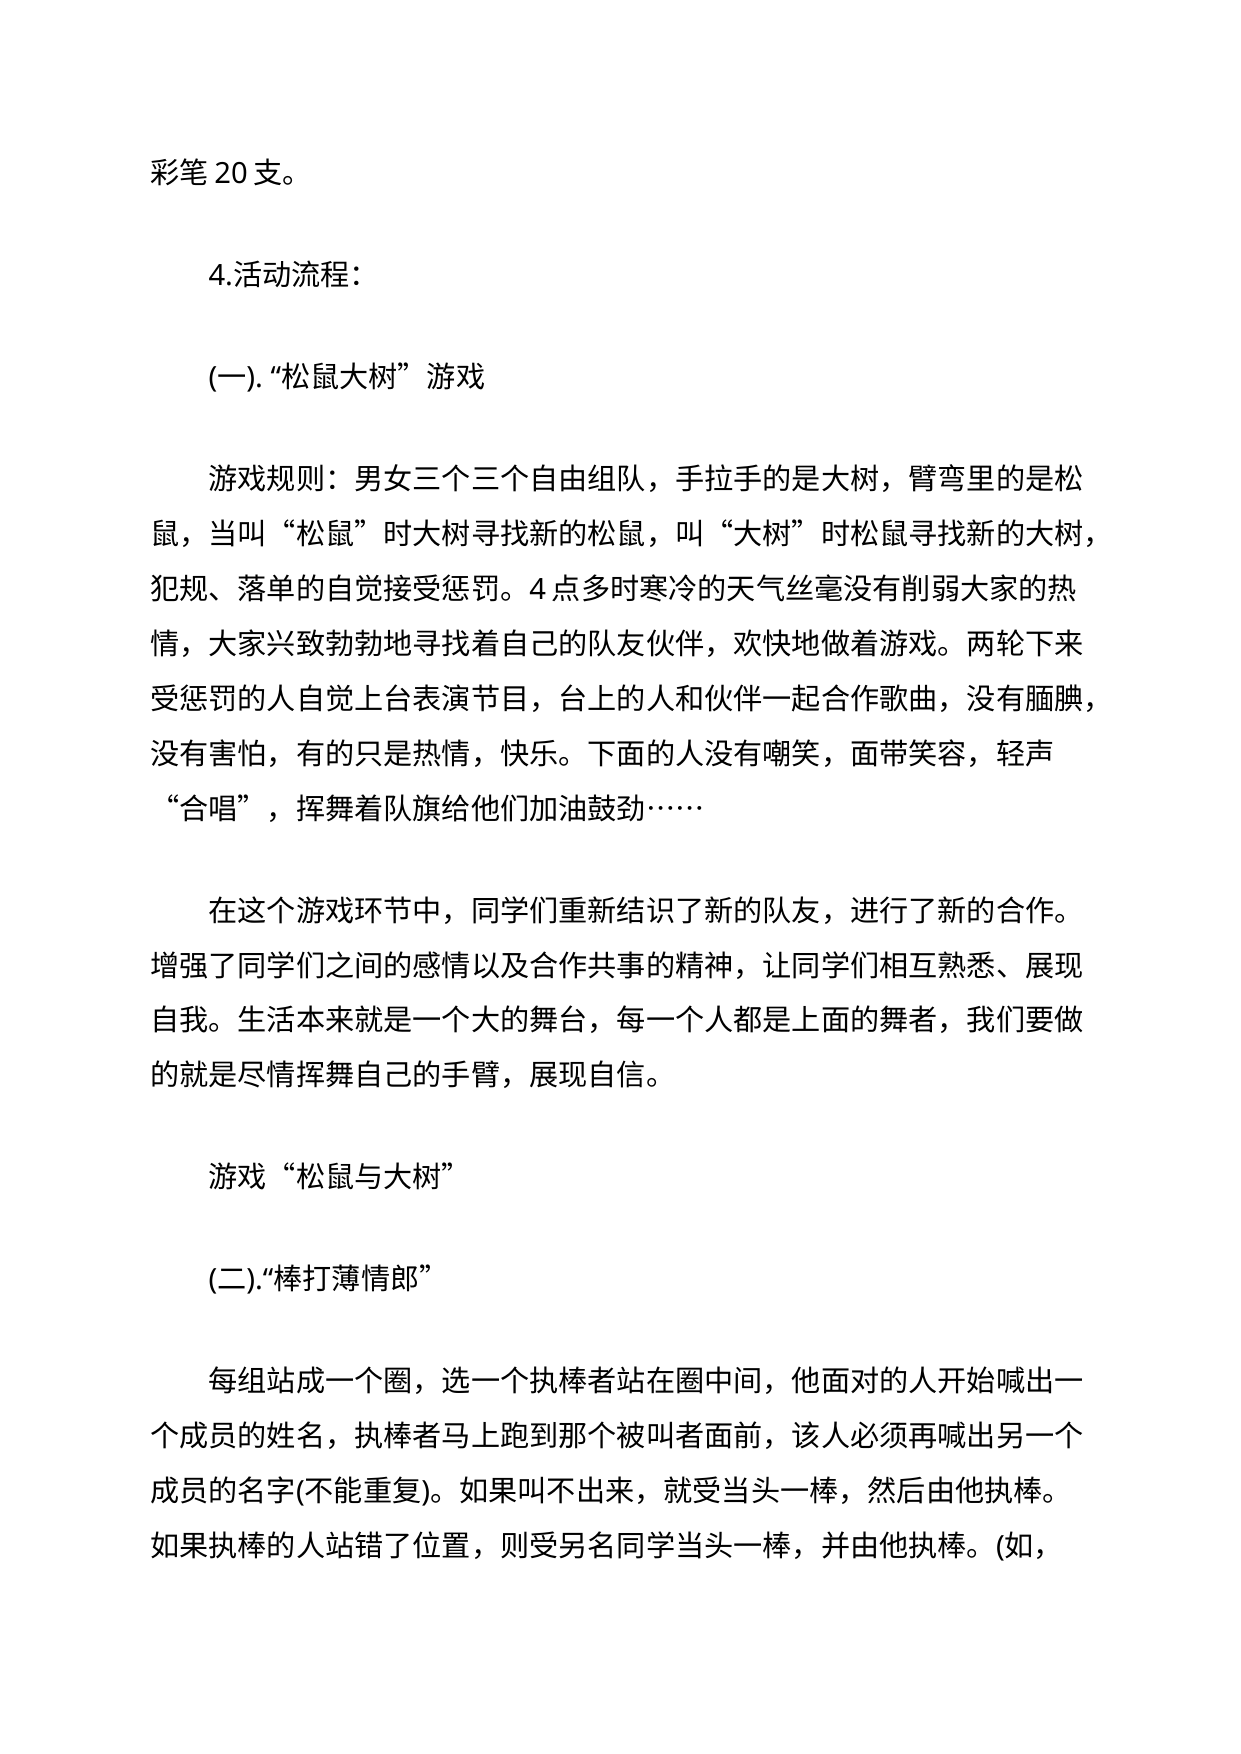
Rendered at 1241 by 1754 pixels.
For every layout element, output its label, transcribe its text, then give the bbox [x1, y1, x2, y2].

text 4.活动流程： [150, 252, 1090, 294]
text 游戏“松鼠与大树” [150, 1154, 1090, 1196]
text (一). “松鼠大树”游戏 [150, 354, 1090, 396]
text 游戏规则：男女三个三个自由组队，手拉手的是大树，臂弯里的是松鼠，当叫“松鼠”时大树寻找新的松鼠，叫“大树”时松鼠寻找新的大树，犯规、落单的自觉接受惩罚。4点多时寒冷的天气丝毫没有削弱大家的热情，大家兴致勃勃地寻找着自己的队友伙伴，欢快地做着游戏。两轮下来受惩罚的人自觉上台表演节目，台上的人和伙伴一起合作歌曲，没有腼腆，没有害怕，有的只是热情，快乐。下面的人没有嘲笑，面带笑容，轻声“合唱”，挥舞着队旗给他们加油鼓劲…… [150, 456, 1090, 828]
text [150, 1357, 1090, 1564]
text 在这个游戏环节中，同学们重新结识了新的队友，进行了新的合作。增强了同学们之间的感情以及合作共事的精神，让同学们相互熟悉、展现自我。生活本来就是一个大的舞台，每一个人都是上面的舞者，我们要做的就是尽情挥舞自己的手臂，展现自信。 [150, 887, 1090, 1094]
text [150, 150, 1090, 192]
text (二).“棒打薄情郎” [150, 1255, 1090, 1298]
